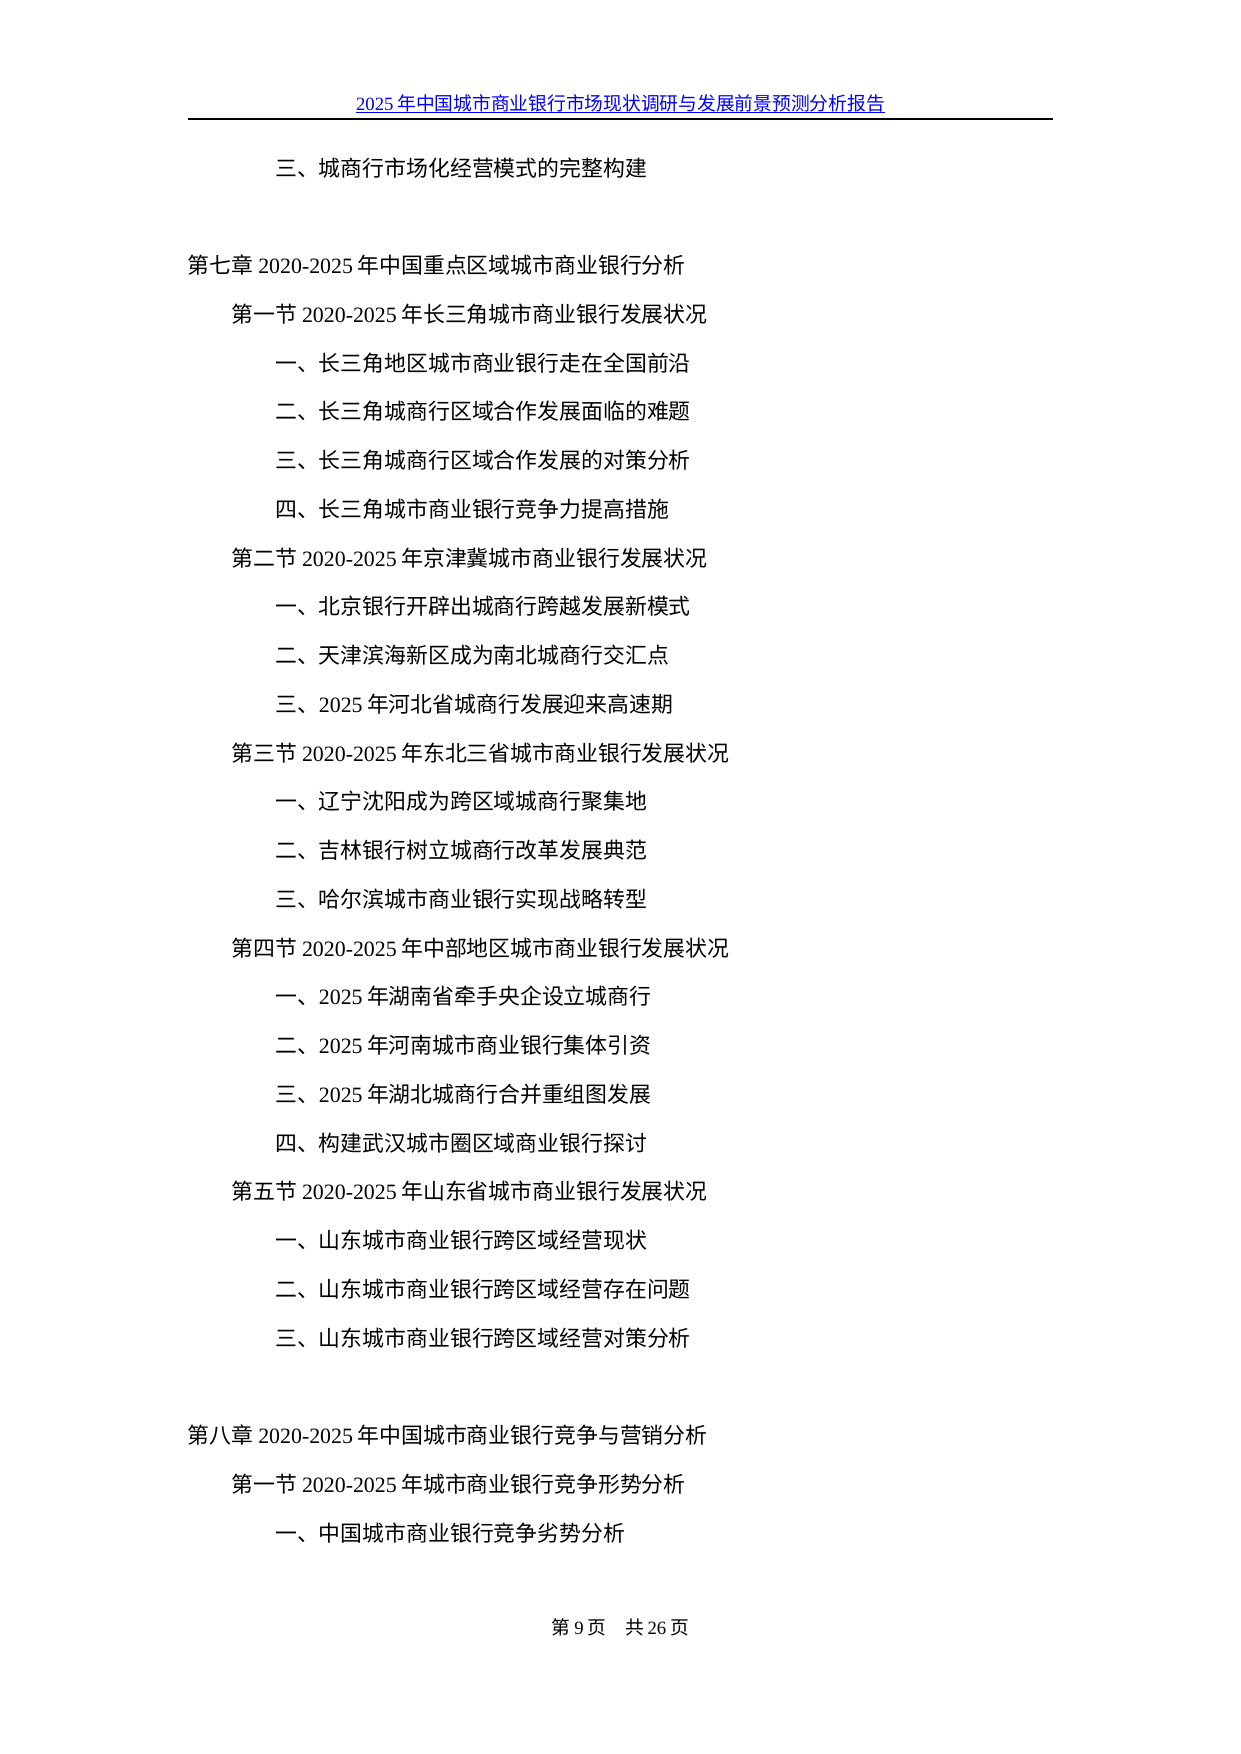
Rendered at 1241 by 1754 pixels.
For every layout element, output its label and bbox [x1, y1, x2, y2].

text [187, 150, 1053, 1548]
